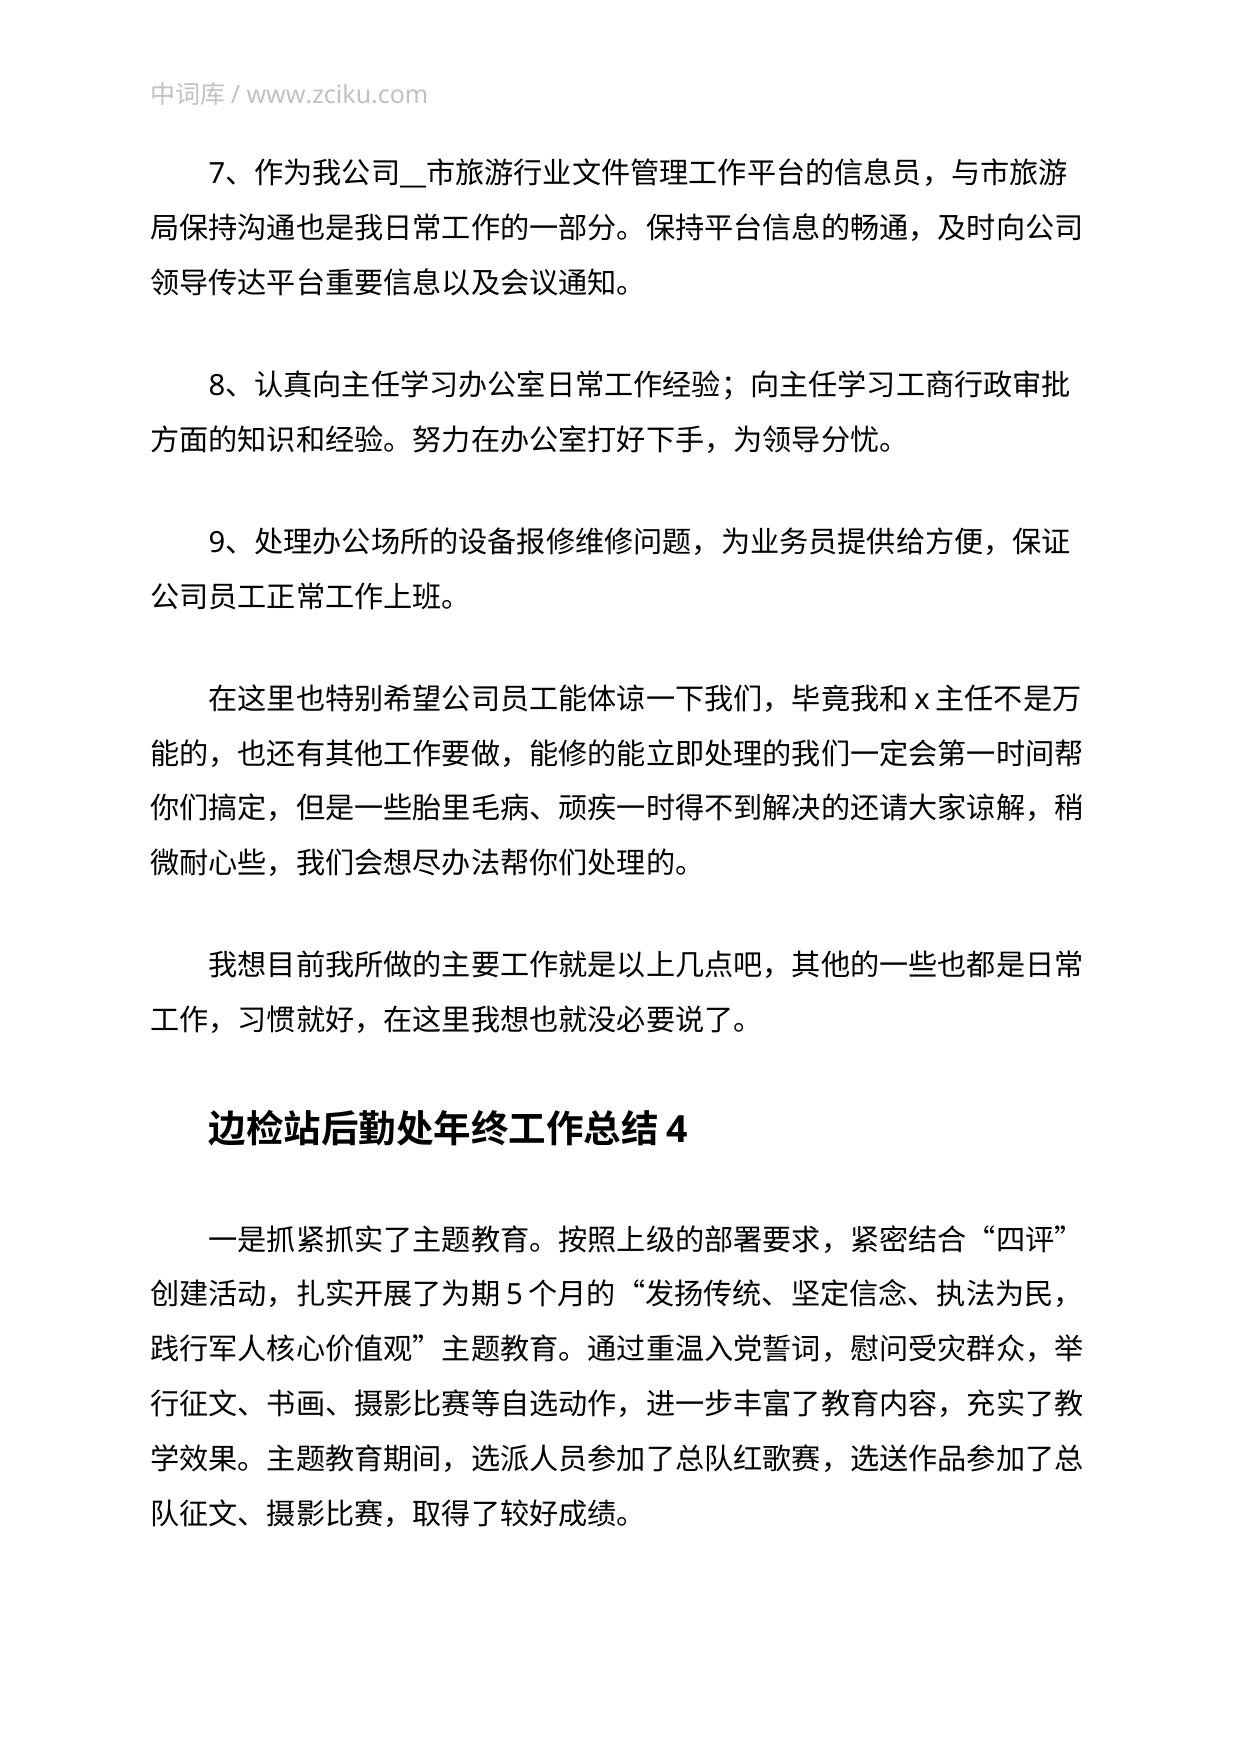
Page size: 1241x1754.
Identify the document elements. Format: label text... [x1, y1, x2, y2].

text 9、处理办公场所的设备报修维修问题，为业务员提供给方便，保证公司员工正常工作上班。 [150, 518, 1090, 616]
text 一是抓紧抓实了主题教育。按照上级的部署要求，紧密结合“四评”创建活动，扎实开展了为期5个月的“发扬传统、坚定信念、执法为民，践行军人核心价值观”主题教育。通过重温入党誓词，慰问受灾群众，举行征文、书画、摄影比赛等自选动作，进一步丰富了教育内容，充实了教学效果。主题教育期间，选派人员参加了总队红歌赛，选送作品参加了总队征文、摄影比赛，取得了较好成绩。 [150, 1216, 1090, 1533]
text 8、认真向主任学习办公室日常工作经验；向主任学习工商行政审批方面的知识和经验。努力在办公室打好下手，为领导分忧。 [150, 362, 1090, 459]
text 我想目前我所做的主要工作就是以上几点吧，其他的一些也都是日常工作，习惯就好，在这里我想也就没必要说了。 [150, 942, 1090, 1039]
text 边检站后勤处年终工作总结4 [150, 1098, 1090, 1153]
text 7、作为我公司__市旅游行业文件管理工作平台的信息员，与市旅游局保持沟通也是我日常工作的一部分。保持平台信息的畅通，及时向公司领导传达平台重要信息以及会议通知。 [150, 150, 1090, 302]
text 在这里也特别希望公司员工能体谅一下我们，毕竟我和x主任不是万能的，也还有其他工作要做，能修的能立即处理的我们一定会第一时间帮你们搞定，但是一些胎里毛病、顽疾一时得不到解决的还请大家谅解，稍微耐心些，我们会想尽办法帮你们处理的。 [150, 675, 1090, 882]
